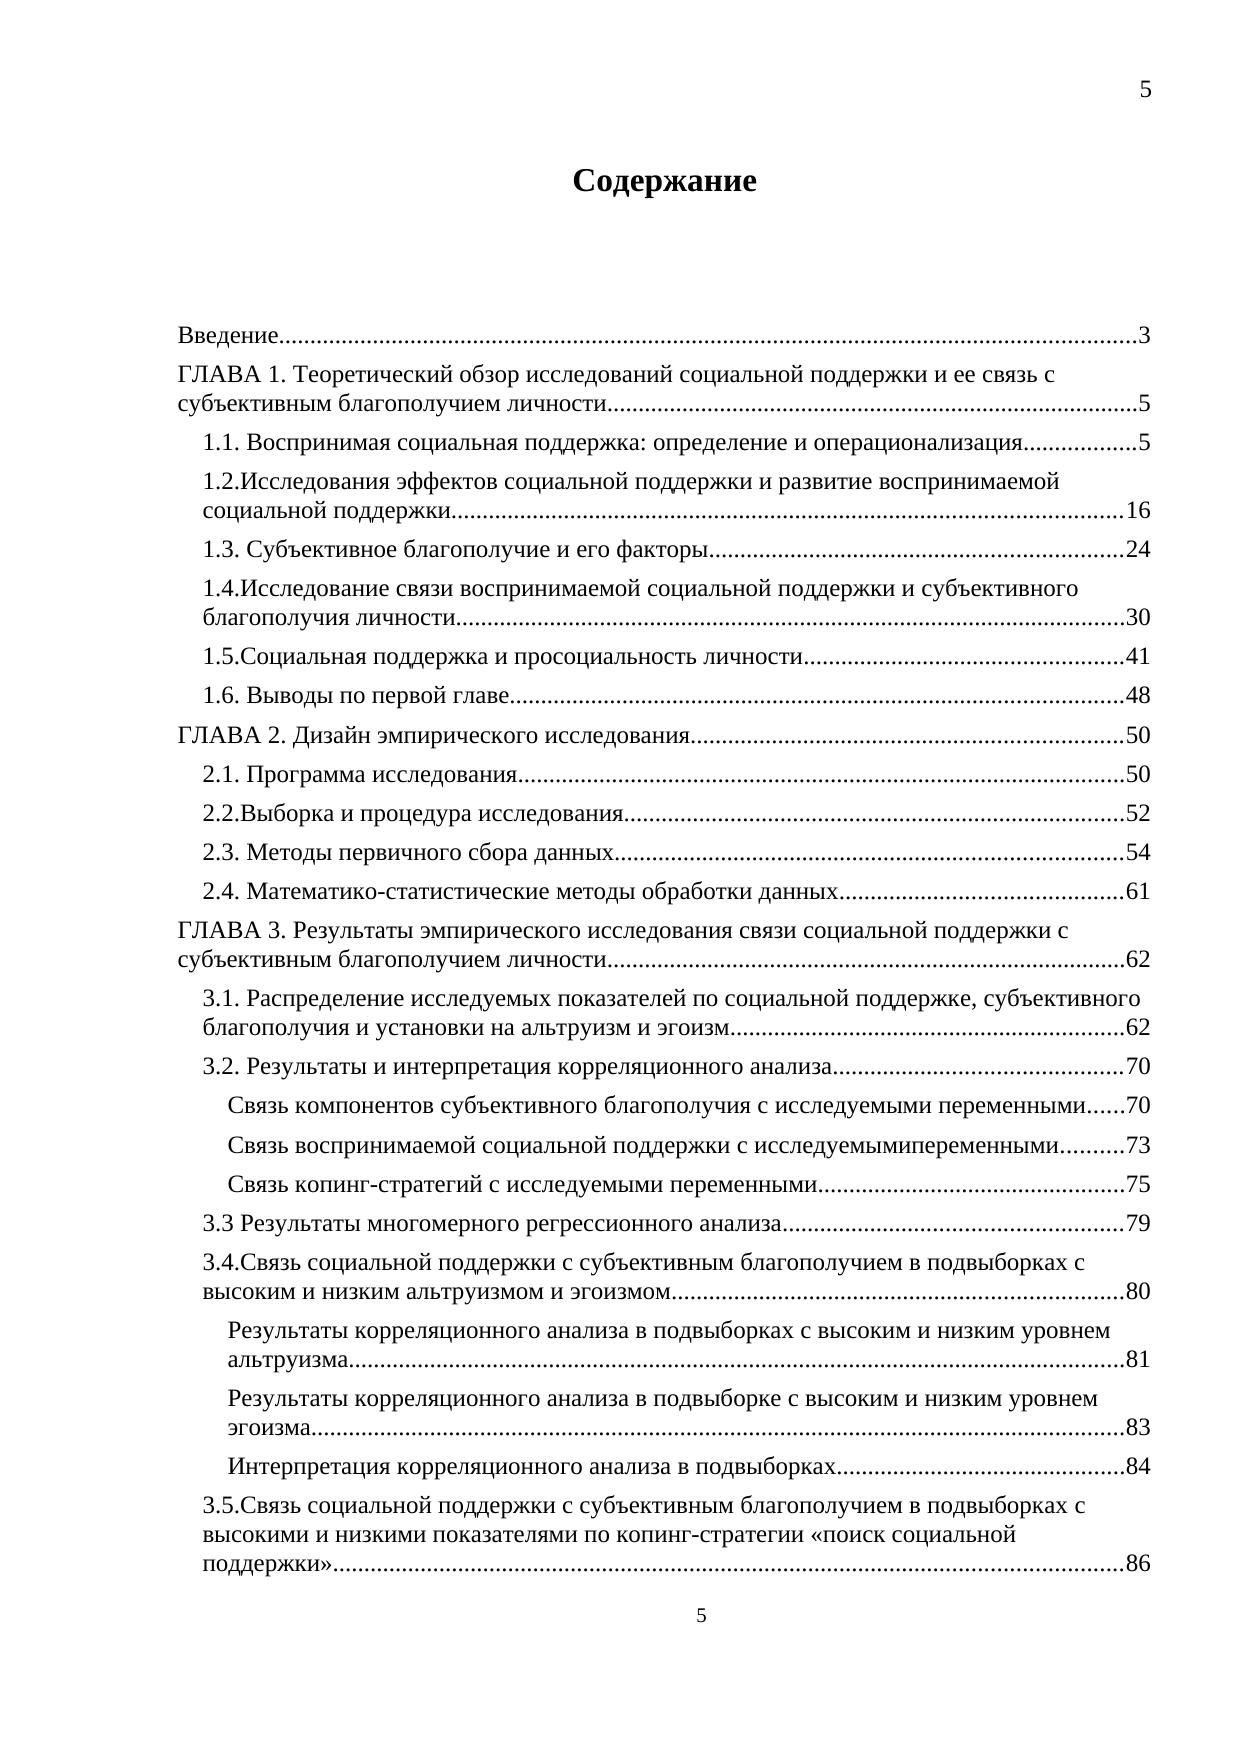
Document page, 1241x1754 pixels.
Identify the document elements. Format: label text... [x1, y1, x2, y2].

text Содержание [177, 160, 1152, 198]
